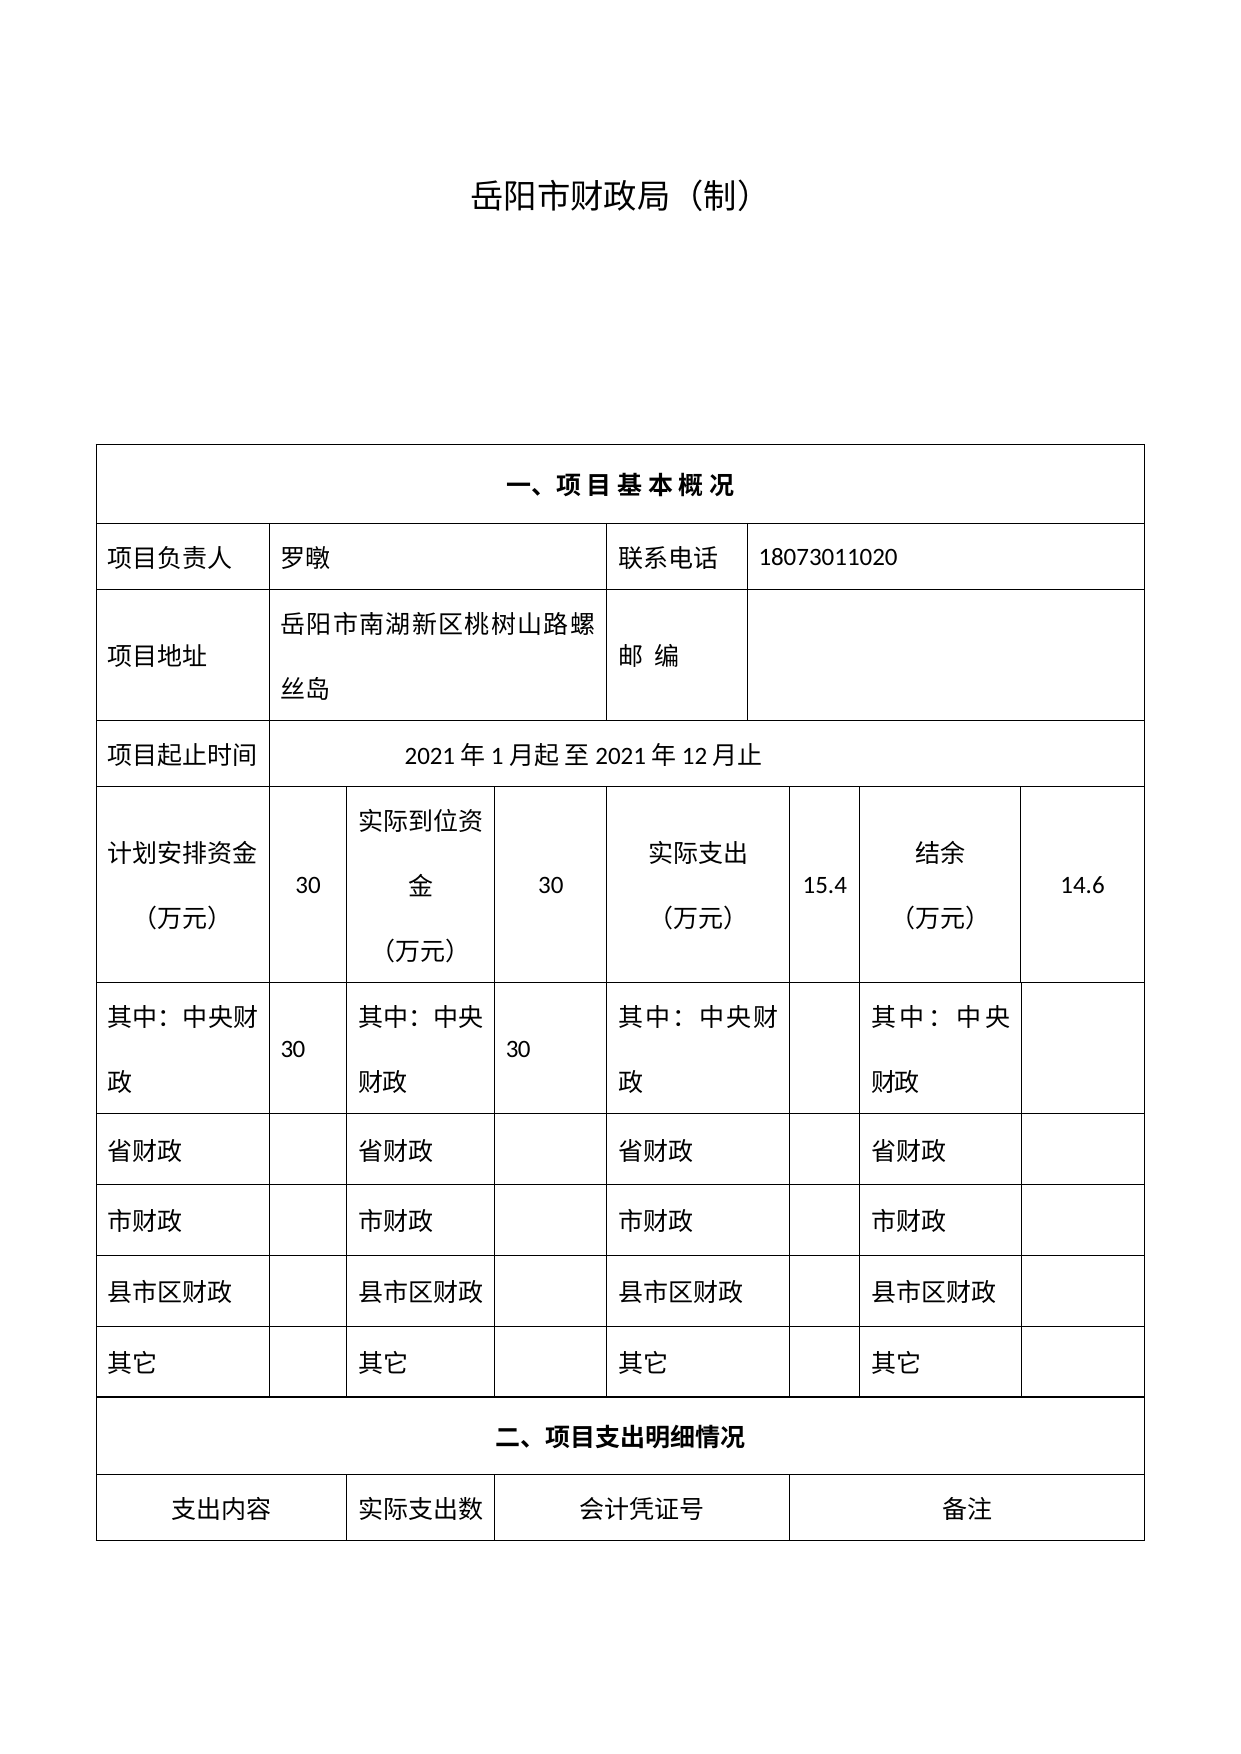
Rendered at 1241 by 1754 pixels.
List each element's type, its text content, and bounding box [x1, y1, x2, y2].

table_cell [270, 1114, 346, 1184]
table_cell 计划安排资金 （万元） [97, 787, 269, 982]
table_cell 邮 编 [607, 590, 747, 720]
table_cell 省财政 [97, 1114, 269, 1184]
table_cell 30 [495, 983, 606, 1113]
table_cell 其它 [607, 1327, 789, 1396]
table_cell 二、项目支出明细情况 [97, 1398, 1144, 1474]
table_cell 结余 （万元） [860, 787, 1020, 982]
table_cell 15.4 [790, 787, 859, 982]
table_cell 实际支出 （万元） [607, 787, 789, 982]
table_cell 县市区财政 [347, 1256, 494, 1326]
table_cell 市财政 [347, 1185, 494, 1255]
table_cell 罗暾 [270, 524, 606, 589]
table_cell 备注 [790, 1475, 1144, 1540]
table_cell [790, 1327, 859, 1396]
table_cell 2021年 1 月起 至 2021年 12 月止 [270, 721, 1144, 786]
table_cell [495, 1327, 606, 1396]
table_cell [1022, 983, 1144, 1113]
table_cell 县市区财政 [860, 1256, 1021, 1326]
text 岳阳市财政局（制） [187, 162, 1053, 227]
table_cell 联系电话 [607, 524, 747, 589]
table_cell 30 [270, 787, 346, 982]
table_cell 县市区财政 [607, 1256, 789, 1326]
table_cell 实际支出数 [347, 1475, 494, 1540]
table_cell 其中：中央财政 [607, 983, 789, 1113]
table_cell [270, 1185, 346, 1255]
table_cell 会计凭证号 [495, 1475, 789, 1540]
table_cell 项目地址 [97, 590, 269, 720]
table_cell [495, 1185, 606, 1255]
table_cell 30 [495, 787, 606, 982]
table_cell 其中：中央财政 [860, 983, 1021, 1113]
table_cell 岳阳市南湖新区桃树山路螺丝岛 [270, 590, 606, 720]
table_cell [495, 1114, 606, 1184]
table_cell [270, 1256, 346, 1326]
table_cell 实际到位资金 （万元） [347, 787, 494, 982]
table_cell 市财政 [97, 1185, 269, 1255]
table_cell 18073011020 [748, 524, 1144, 589]
table_cell 其它 [97, 1327, 269, 1396]
table_cell 项目负责人 [97, 524, 269, 589]
table_cell [790, 983, 859, 1113]
table_cell 项目起止时间 [97, 721, 269, 786]
table_cell [1022, 1114, 1144, 1184]
table_cell 省财政 [347, 1114, 494, 1184]
table_cell [270, 1327, 346, 1396]
table_cell 其中：中央财政 [347, 983, 494, 1113]
table_cell 其中：中央财政 [97, 983, 269, 1113]
table_cell 省财政 [607, 1114, 789, 1184]
table_cell 14.6 [1021, 787, 1144, 982]
table_cell [1022, 1327, 1144, 1396]
table_cell [495, 1256, 606, 1326]
table_cell 县市区财政 [97, 1256, 269, 1326]
table_cell [1022, 1256, 1144, 1326]
table_cell [1022, 1185, 1144, 1255]
table_header 一、项 目 基 本 概 况 [97, 445, 1144, 523]
table_cell [790, 1114, 859, 1184]
table_cell 30 [270, 983, 346, 1113]
table_cell 省财政 [860, 1114, 1021, 1184]
table_cell [748, 590, 1144, 720]
table_cell 支出内容 [97, 1475, 346, 1540]
table_cell 市财政 [607, 1185, 789, 1255]
table_cell [790, 1256, 859, 1326]
table_cell 市财政 [860, 1185, 1021, 1255]
table_cell 其它 [347, 1327, 494, 1396]
table_cell 其它 [860, 1327, 1021, 1396]
table_cell [790, 1185, 859, 1255]
